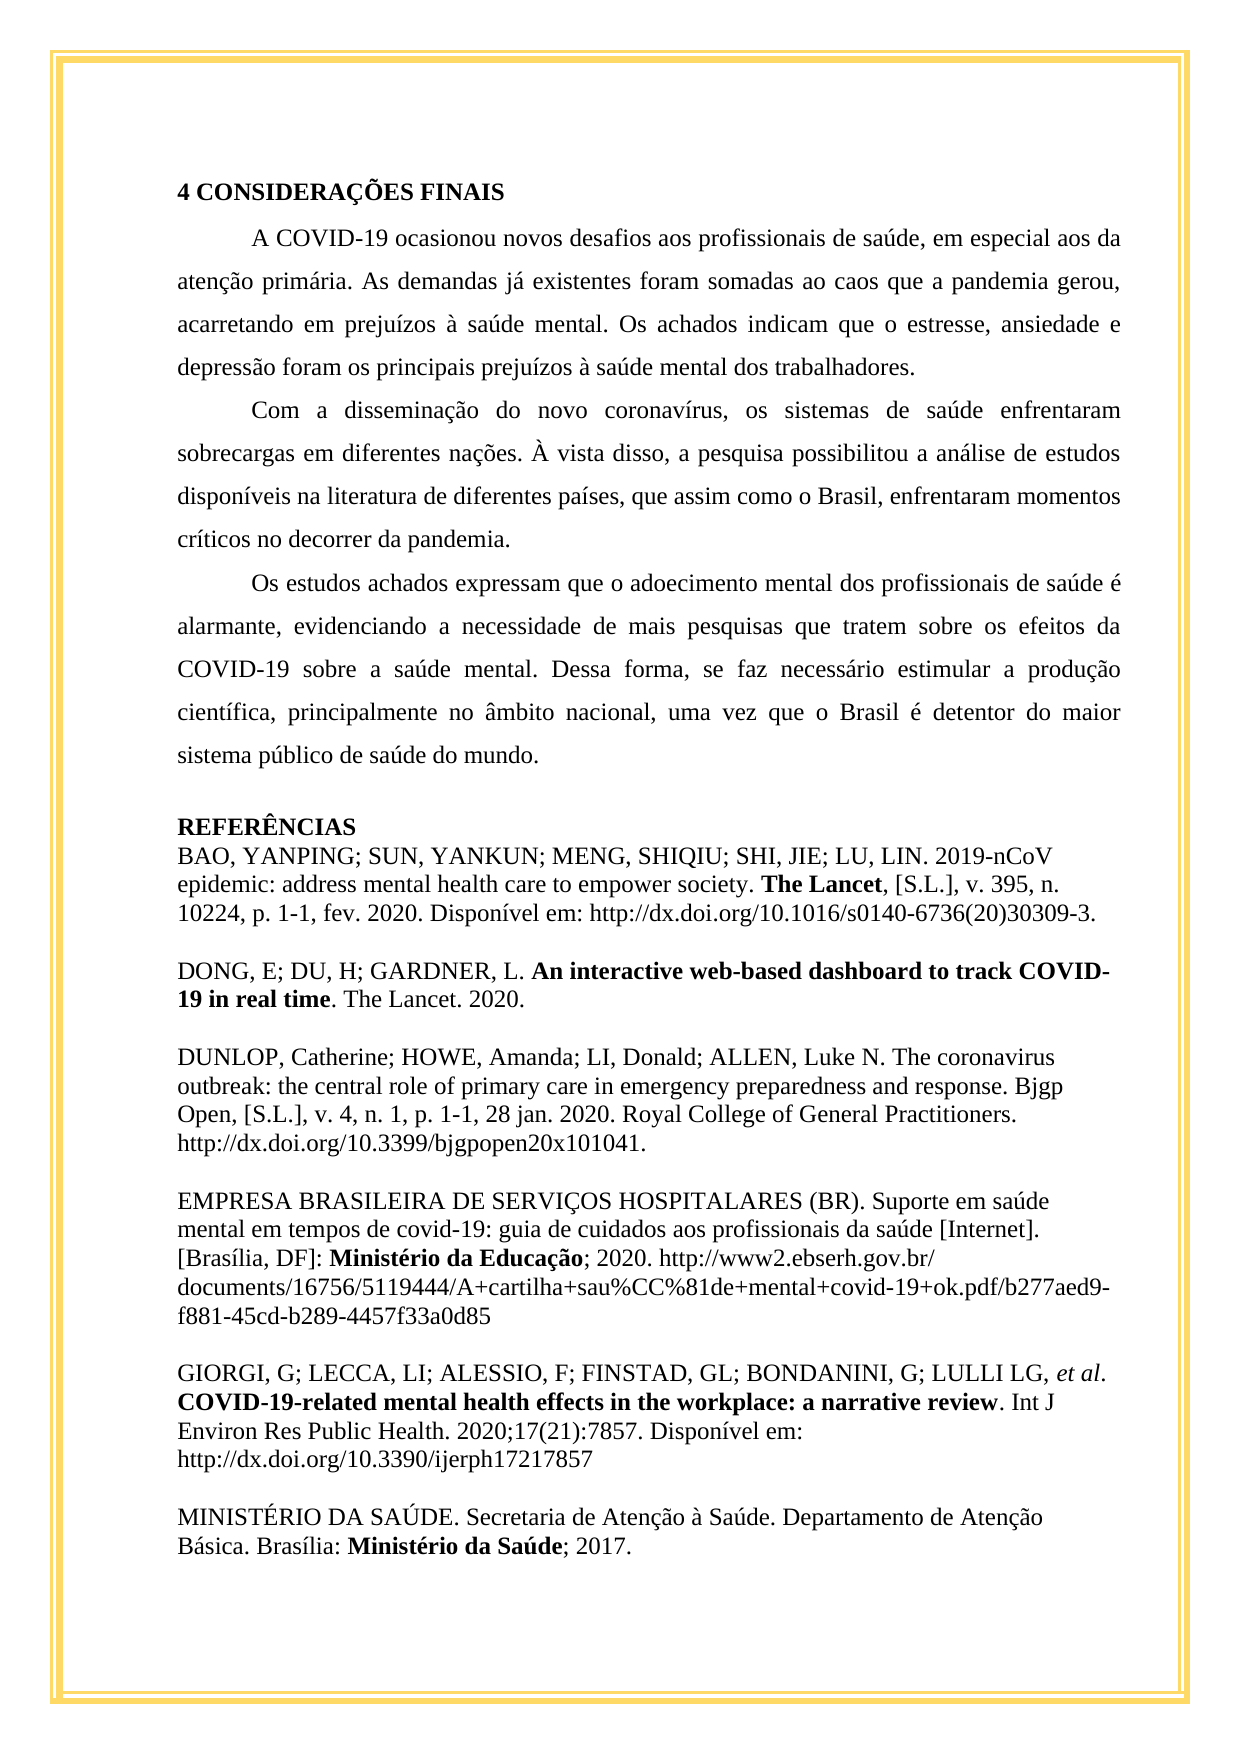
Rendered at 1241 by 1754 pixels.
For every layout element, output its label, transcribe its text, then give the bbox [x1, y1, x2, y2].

text BAO, YANPING; SUN, YANKUN; MENG, SHIQIU; SHI, JIE; LU, LIN. 2019-nCoV epidemic: address mental health care to empower society. The Lancet, [S.L.], v. 395, n. 10224, p. 1-1, fev. 2020. Disponível em: http://dx.doi.org/10.1016/s0140-6736(20)30309-3. [177, 841, 1122, 927]
text 4 CONSIDERAÇÕES FINAIS [177, 177, 1122, 206]
text GIORGI, G; LECCA, LI; ALESSIO, F; FINSTAD, GL; BONDANINI, G; LULLI LG, et al. COVID-19-related mental health effects in the workplace: a narrative review. Int J Environ Res Public Health. 2020;17(21):7857. Disponível em: http://dx.doi.org/10.3390/ijerph17217857 [177, 1358, 1122, 1473]
text Com a disseminação do novo coronavírus, os sistemas de saúde enfrentaram sobrecargas em diferentes nações. À vista disso, a pesquisa possibilitou a análise de estudos disponíveis na literatura de diferentes países, que assim como o Brasil, enfrentaram momentos críticos no decorrer da pandemia. [177, 395, 1122, 553]
text REFERÊNCIAS [177, 812, 1122, 841]
text DUNLOP, Catherine; HOWE, Amanda; LI, Donald; ALLEN, Luke N. The coronavirus outbreak: the central role of primary care in emergency preparedness and response. Bjgp Open, [S.L.], v. 4, n. 1, p. 1-1, 28 jan. 2020. Royal College of General Practitioners. http://dx.doi.org/10.3399/bjgpopen20x101041. [177, 1042, 1122, 1157]
text A COVID-19 ocasionou novos desafios aos profissionais de saúde, em especial aos da atenção primária. As demandas já existentes foram somadas ao caos que a pandemia gerou, acarretando em prejuízos à saúde mental. Os achados indicam que o estresse, ansiedade e depressão foram os principais prejuízos à saúde mental dos trabalhadores. [177, 223, 1122, 381]
text Os estudos achados expressam que o adoecimento mental dos profissionais de saúde é alarmante, evidenciando a necessidade de mais pesquisas que tratem sobre os efeitos da COVID-19 sobre a saúde mental. Dessa forma, se faz necessário estimular a produção científica, principalmente no âmbito nacional, uma vez que o Brasil é detentor do maior sistema público de saúde do mundo. [177, 568, 1122, 769]
text EMPRESA BRASILEIRA DE SERVIÇOS HOSPITALARES (BR). Suporte em saúde mental em tempos de covid-19: guia de cuidados aos profissionais da saúde [Internet]. [Brasília, DF]: Ministério da Educação; 2020. http://www2.ebserh.gov.br/ documents/16756/5119444/A+cartilha+sau%CC%81de+mental+covid-19+ok.pdf/b277aed9-f881-45cd-b289-4457f33a0d85 [177, 1186, 1122, 1329]
text DONG, E; DU, H; GARDNER, L. An interactive web-based dashboard to track COVID-19 in real time. The Lancet. 2020. [177, 956, 1122, 1013]
text MINISTÉRIO DA SAÚDE. Secretaria de Atenção à Saúde. Departamento de Atenção Básica. Brasília: Ministério da Saúde; 2017. [177, 1502, 1122, 1559]
